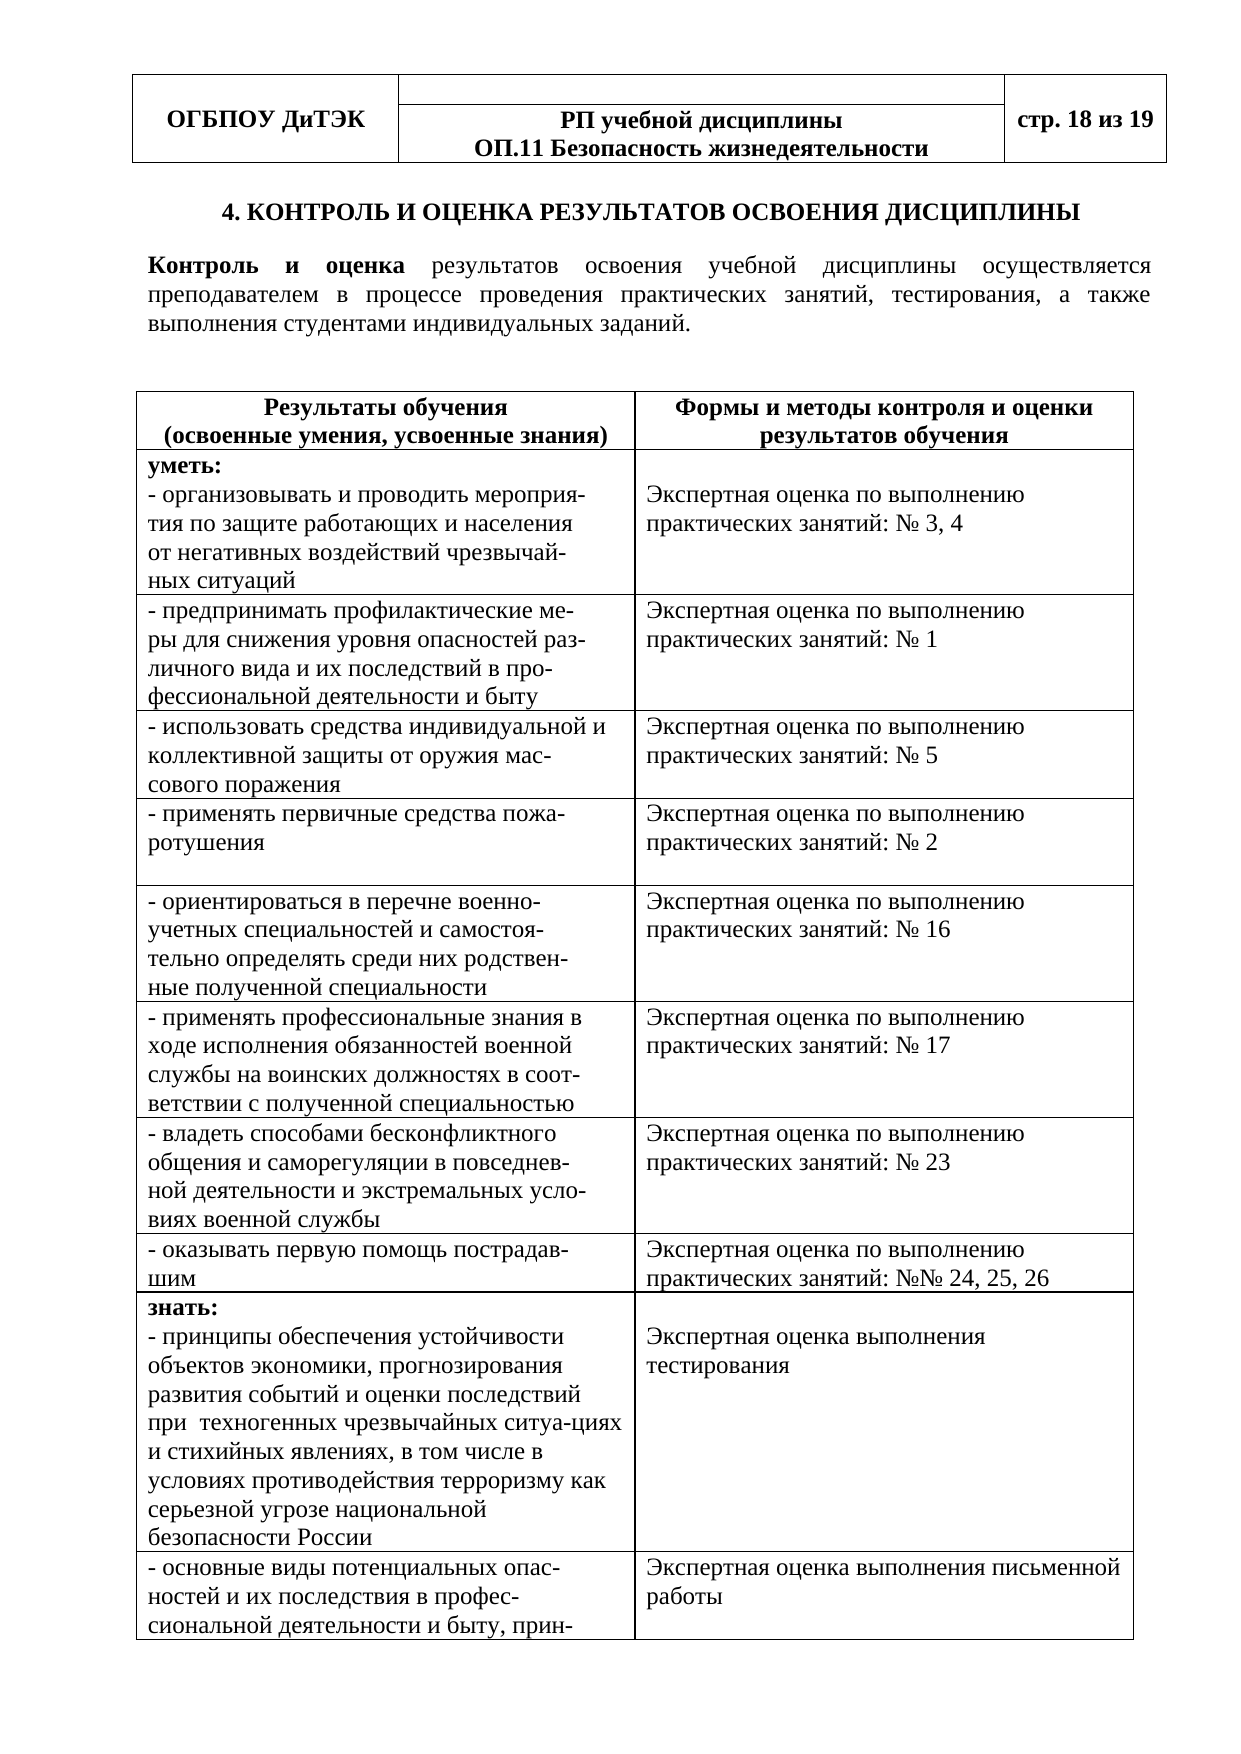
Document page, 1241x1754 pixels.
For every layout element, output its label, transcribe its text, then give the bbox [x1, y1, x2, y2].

table_cell знать: - принципы обеспечения устойчивости объектов экономики, прогнозирования развития событий и оценки последствий при техногенных чрезвычайных ситуа-циях и стихийных явлениях, в том числе в условиях противодействия терроризму как серьезной угрозе национальной безопасности России [137, 1293, 634, 1551]
table_cell - владеть способами бесконфликтного общения и саморегуляции в повседнев- ной деятельности и экстремальных усло- виях военной службы [137, 1118, 634, 1233]
table_cell Экспертная оценка по выполнению практических занятий: №№ 24, 25, 26 [636, 1234, 1133, 1291]
table_header Результаты обучения (освоенные умения, усвоенные знания) [137, 392, 634, 449]
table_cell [137, 1552, 634, 1638]
table_cell Экспертная оценка по выполнению практических занятий: № 17 [636, 1002, 1133, 1117]
subtitle Контроль и оценка результатов освоения учебной дисциплины осуществляется преподавателем в процессе проведения практических занятий, тестирования, а также выполнения студентами индивидуальных заданий. [148, 251, 1152, 337]
table_cell - использовать средства индивидуальной и коллективной защиты от оружия мас- сового поражения [137, 711, 634, 797]
table_cell - применять первичные средства пожа- ротушения [137, 799, 634, 885]
table_cell Экспертная оценка по выполнению практических занятий: № 2 [636, 799, 1133, 885]
table_cell - предпринимать профилактические ме- ры для снижения уровня опасностей раз- личного вида и их последствий в про- фессиональной деятельности и быту [137, 595, 634, 710]
table_cell - оказывать первую помощь пострадав- шим [137, 1234, 634, 1291]
table_cell Экспертная оценка по выполнению практических занятий: № 5 [636, 711, 1133, 797]
table_cell Экспертная оценка выполнения тестирования [636, 1293, 1133, 1551]
table_header Формы и методы контроля и оценки результатов обучения [636, 392, 1133, 449]
table_cell - ориентироваться в перечне военно- учетных специальностей и самостоя- тельно определять среди них родствен- ные полученной специальности [137, 886, 634, 1001]
text 4. КОНТРОЛЬ И ОЦЕНКА РЕЗУЛЬТАТОВ ОСВОЕНИЯ ДИСЦИПЛИНЫ [148, 197, 1152, 226]
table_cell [636, 1552, 1133, 1638]
table_cell Экспертная оценка по выполнению практических занятий: № 3, 4 [636, 450, 1133, 594]
table_cell уметь: - организовывать и проводить мероприя- тия по защите работающих и населения от негативных воздействий чрезвычай- ных ситуаций [137, 450, 634, 594]
table_cell Экспертная оценка по выполнению практических занятий: № 16 [636, 886, 1133, 1001]
table_cell Экспертная оценка по выполнению практических занятий: № 1 [636, 595, 1133, 710]
table_cell - применять профессиональные знания в ходе исполнения обязанностей военной службы на воинских должностях в соот- ветствии с полученной специальностью [137, 1002, 634, 1117]
table_cell Экспертная оценка по выполнению практических занятий: № 23 [636, 1118, 1133, 1233]
